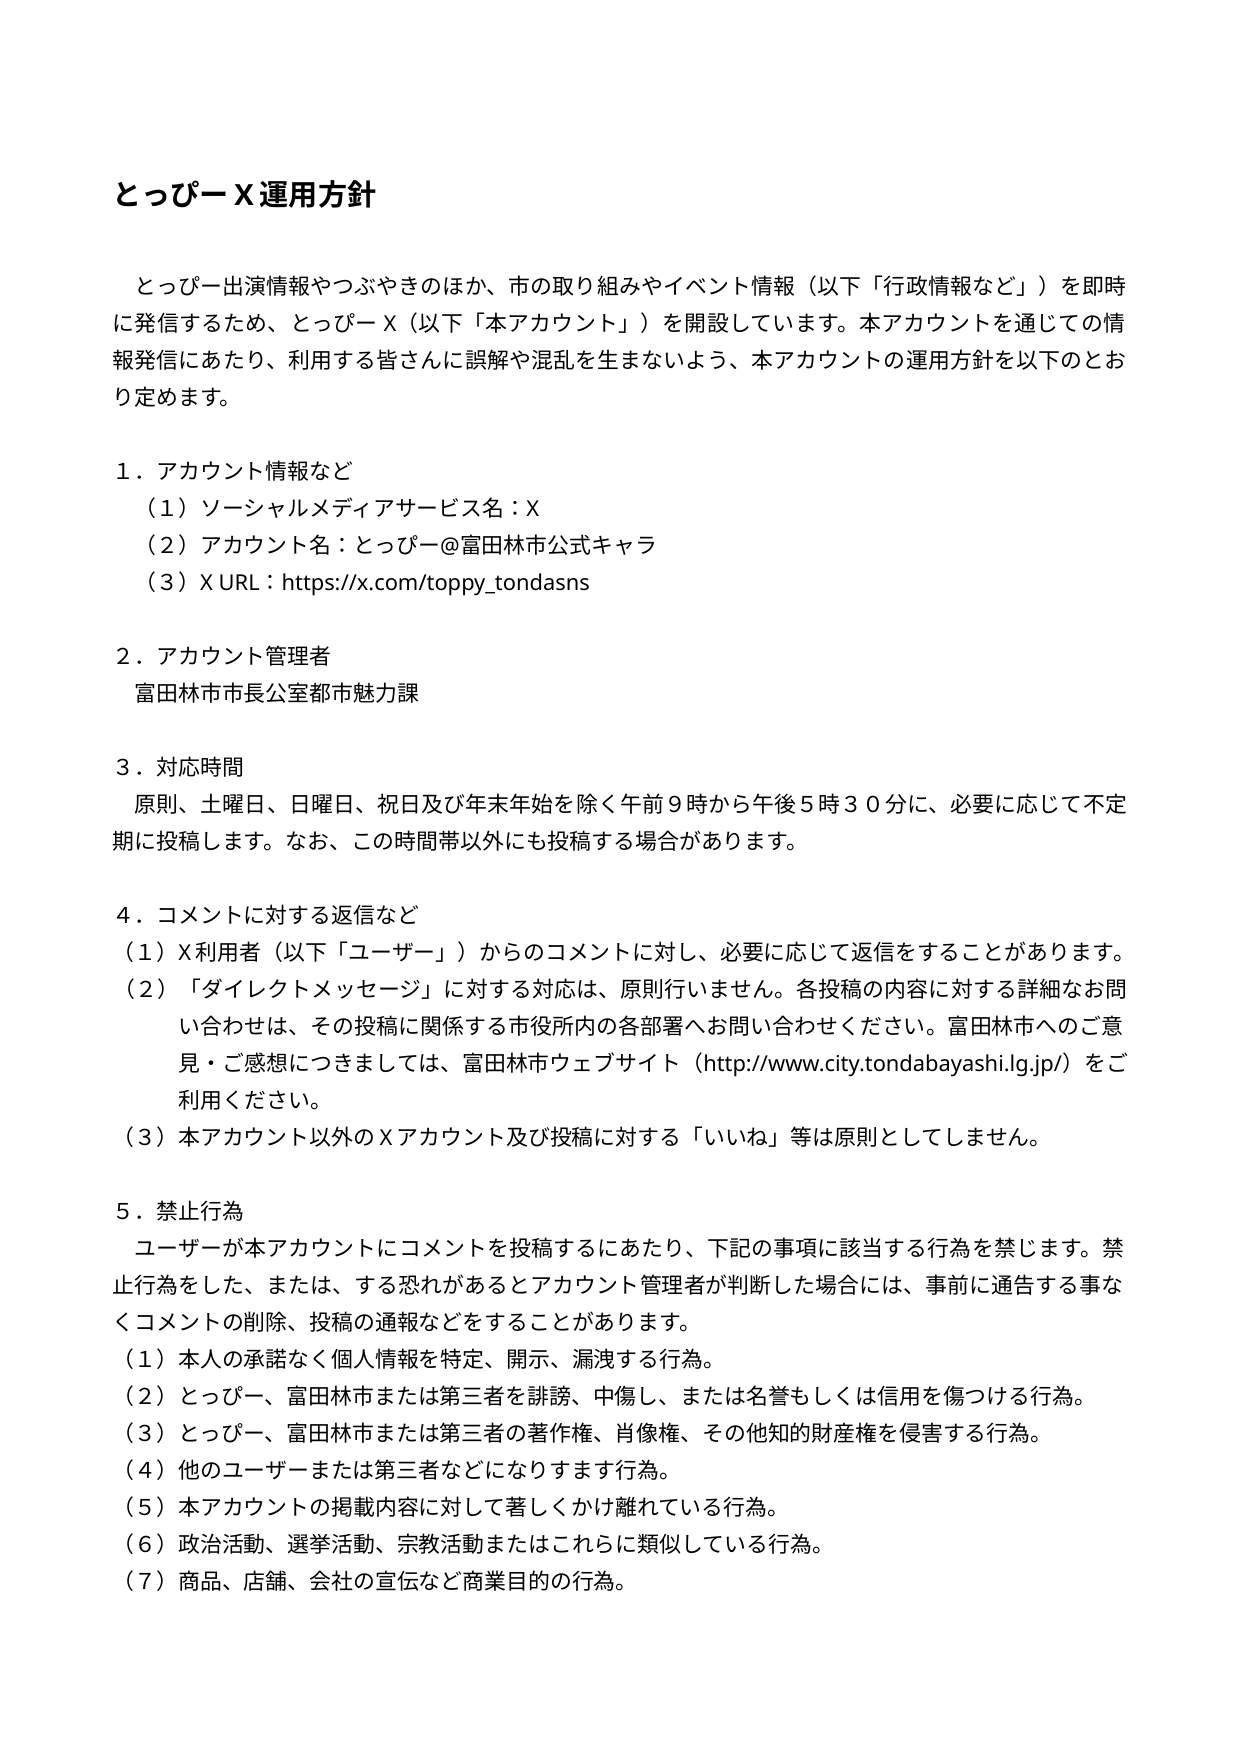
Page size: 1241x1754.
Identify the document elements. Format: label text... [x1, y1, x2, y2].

text （４）他のユーザーまたは第三者などになりすます行為。 [112, 1450, 1128, 1487]
text （３）本アカウント以外のXアカウント及び投稿に対する「いいね」等は原則としてしません。 [112, 1117, 1128, 1154]
text （２）「ダイレクトメッセージ」に対する対応は、原則行いません。各投稿の内容に対する詳細なお問い合わせは、その投稿に関係する市役所内の各部署へお問い合わせください。富田林市へのご意見・ご感想につきましては、富田林市ウェブサイト（http://www.city.tondabayashi.lg.jp/）をご利用ください。 [113, 969, 1128, 1117]
text （３）とっぴー、富田林市または第三者の著作権、肖像権、その他知的財産権を侵害する行為。 [112, 1413, 1128, 1450]
text 原則、土曜日、日曜日、祝日及び年末年始を除く午前９時から午後５時３０分に、必要に応じて不定期に投稿します。なお、この時間帯以外にも投稿する場合があります。 [112, 784, 1128, 858]
text ４．コメントに対する返信など [112, 895, 1128, 932]
text 富田林市市長公室都市魅力課 [112, 673, 1128, 711]
text ２．アカウント管理者 [112, 637, 1128, 673]
text １．アカウント情報など [112, 452, 1128, 489]
text とっぴー出演情報やつぶやきのほか、市の取り組みやイベント情報（以下「行政情報など」）を即時に発信するため、とっぴーX（以下「本アカウント」）を開設しています。本アカウントを通じての情報発信にあたり、利用する皆さんに誤解や混乱を生まないよう、本アカウントの運用方針を以下のとおり定めます。 [112, 267, 1128, 415]
text （７）商品、店舗、会社の宣伝など商業目的の行為。 [112, 1561, 1128, 1598]
text （５）本アカウントの掲載内容に対して著しくかけ離れている行為。 [112, 1487, 1128, 1524]
text ５．禁止行為 [112, 1191, 1128, 1228]
text とっぴーX運用方針 [112, 156, 1128, 230]
text （２）とっぴー、富田林市または第三者を誹謗、中傷し、または名誉もしくは信用を傷つける行為。 [112, 1376, 1128, 1413]
text （６）政治活動、選挙活動、宗教活動またはこれらに類似している行為。 [112, 1524, 1128, 1561]
text ユーザーが本アカウントにコメントを投稿するにあたり、下記の事項に該当する行為を禁じます。禁止行為をした、または、する恐れがあるとアカウント管理者が判断した場合には、事前に通告する事なくコメントの削除、投稿の通報などをすることがあります。 [112, 1228, 1128, 1339]
text （２）アカウント名：とっぴー@富田林市公式キャラ [112, 526, 1128, 563]
text （１）ソーシャルメディアサービス名：X [112, 489, 1128, 526]
text （１）本人の承諾なく個人情報を特定、開示、漏洩する行為。 [112, 1339, 1128, 1376]
text ３．対応時間 [112, 747, 1128, 784]
text （１）X利用者（以下「ユーザー」）からのコメントに対し、必要に応じて返信をすることがあります。 [112, 932, 1128, 969]
text （３）X URL：https://x.com/toppy_tondasns [134, 563, 1128, 599]
